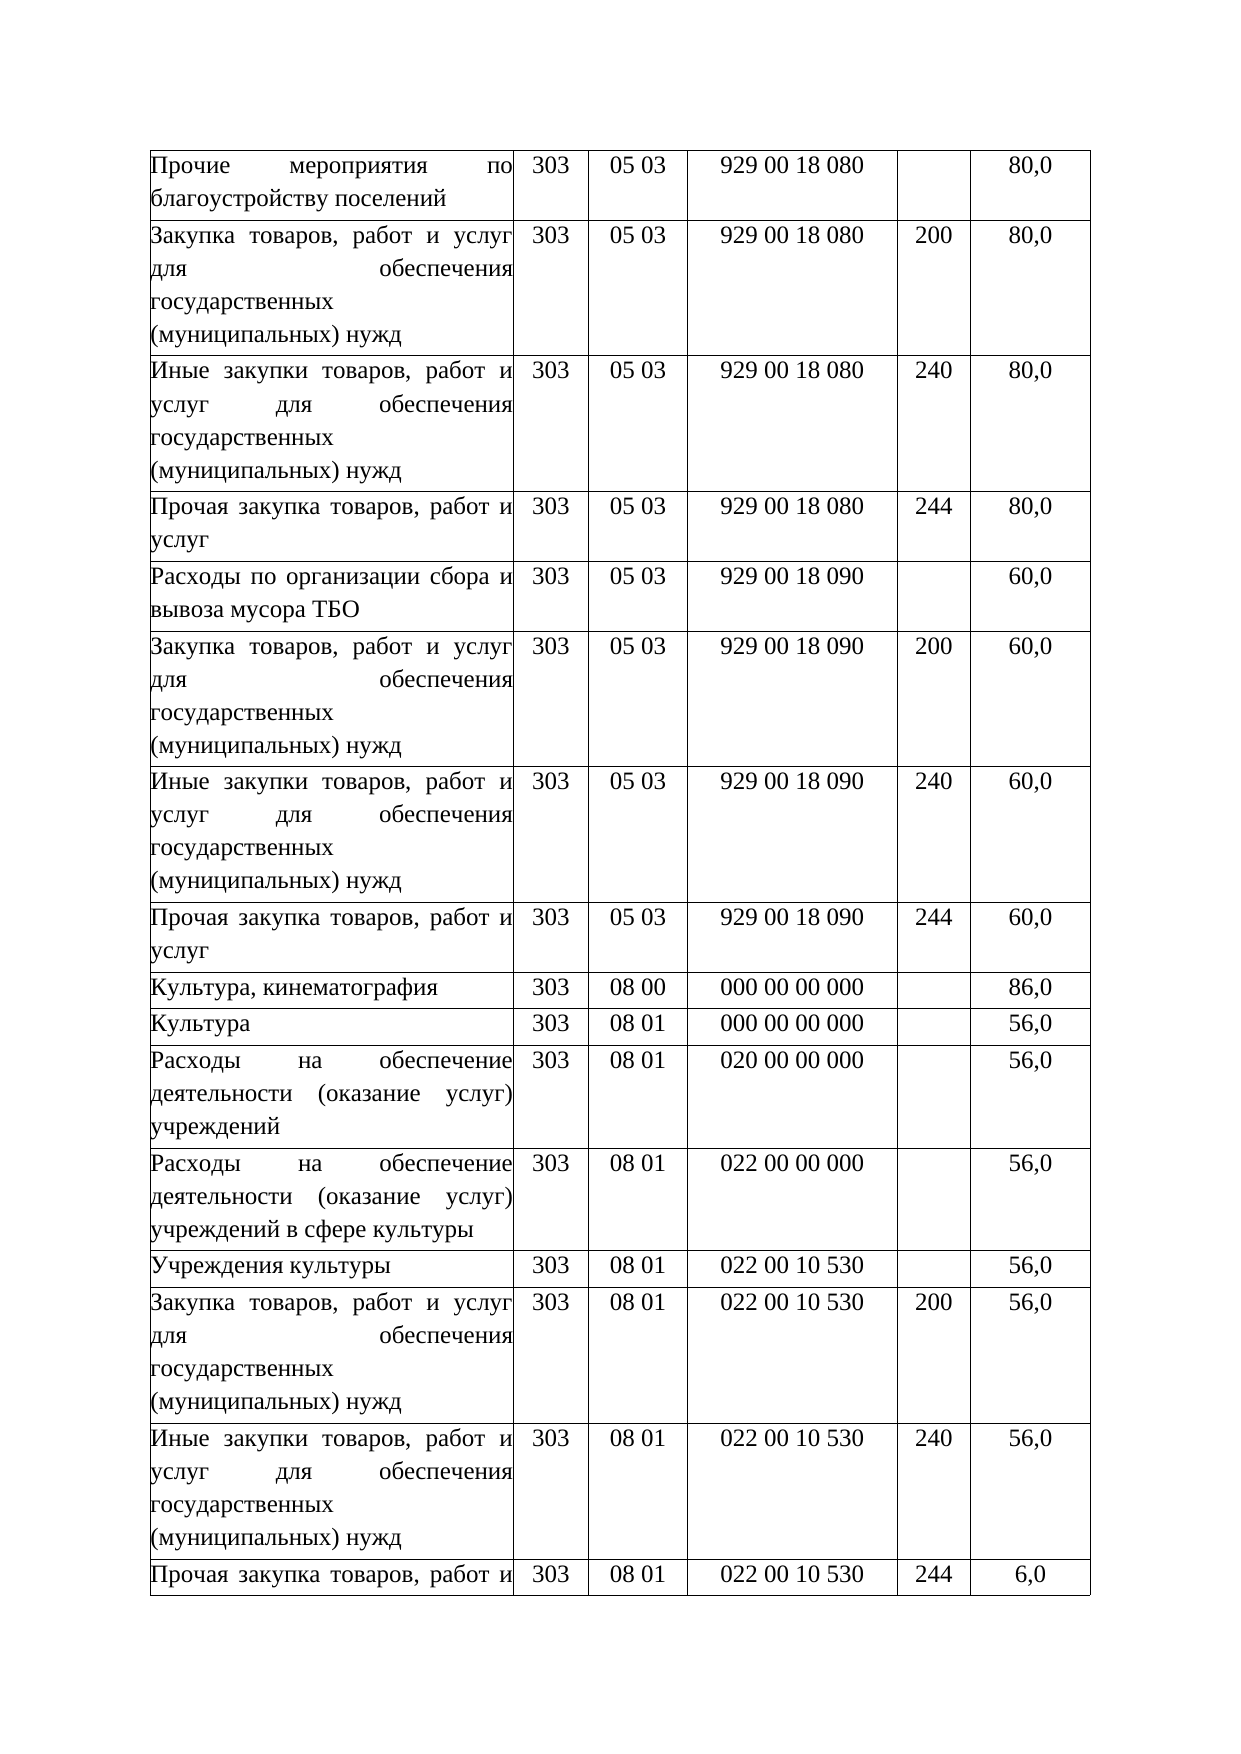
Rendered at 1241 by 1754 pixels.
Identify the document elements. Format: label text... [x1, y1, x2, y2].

table_cell Культура [151, 1009, 513, 1045]
table_cell 56,0 [971, 1251, 1090, 1287]
table_cell 929 00 18 090 [688, 903, 897, 972]
table_cell 80,0 [971, 492, 1090, 561]
table_cell 303 [514, 1046, 588, 1148]
table_cell 05 03 [589, 151, 687, 220]
table_cell Расходы на обеспечение деятельности (оказание услуг) учреждений [151, 1046, 513, 1148]
table_cell 022 00 10 530 [688, 1560, 897, 1595]
table_cell 200 [898, 1288, 970, 1423]
table_cell 08 01 [589, 1560, 687, 1595]
table_cell 000 00 00 000 [688, 973, 897, 1008]
table_cell Прочая закупка товаров, работ и услуг [151, 492, 513, 561]
table_cell 303 [514, 1149, 588, 1250]
table_cell 303 [514, 562, 588, 631]
table_cell 80,0 [971, 221, 1090, 355]
table_cell 240 [898, 356, 970, 491]
table_cell 60,0 [971, 632, 1090, 766]
table_cell [898, 1009, 970, 1045]
table_cell [898, 562, 970, 631]
table_cell 56,0 [971, 1424, 1090, 1558]
table_cell 020 00 00 000 [688, 1046, 897, 1148]
table_cell 303 [514, 492, 588, 561]
table_cell Расходы по организации сбора и вывоза мусора ТБО [151, 562, 513, 631]
table_cell 929 00 18 080 [688, 221, 897, 355]
table_cell 303 [514, 1251, 588, 1287]
table_cell 05 03 [589, 562, 687, 631]
table_cell 60,0 [971, 903, 1090, 972]
table_cell 240 [898, 767, 970, 902]
table_cell 929 00 18 080 [688, 356, 897, 491]
table_cell Учреждения культуры [151, 1251, 513, 1287]
table_cell 244 [898, 1560, 970, 1595]
table_cell 08 00 [589, 973, 687, 1008]
table_cell 60,0 [971, 562, 1090, 631]
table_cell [151, 1560, 513, 1595]
table_cell [898, 1046, 970, 1148]
table_cell 022 00 10 530 [688, 1424, 897, 1558]
table_cell 303 [514, 1009, 588, 1045]
table_cell Закупка товаров, работ и услуг для обеспечения государственных (муниципальных) нужд [151, 221, 513, 355]
table_cell 56,0 [971, 1149, 1090, 1250]
table_cell Культура, кинематография [151, 973, 513, 1008]
table_cell 303 [514, 903, 588, 972]
table_cell 56,0 [971, 1288, 1090, 1423]
table_cell 08 01 [589, 1009, 687, 1045]
table_cell [898, 973, 970, 1008]
table_cell 05 03 [589, 492, 687, 561]
table_cell 929 00 18 080 [688, 492, 897, 561]
table_cell 05 03 [589, 767, 687, 902]
table_cell 05 03 [589, 903, 687, 972]
table_cell 80,0 [971, 151, 1090, 220]
table_cell 303 [514, 1288, 588, 1423]
table_cell 240 [898, 1424, 970, 1558]
table_cell 022 00 10 530 [688, 1251, 897, 1287]
table_cell 200 [898, 221, 970, 355]
table_cell 303 [514, 632, 588, 766]
table_cell 08 01 [589, 1288, 687, 1423]
table_cell [898, 1251, 970, 1287]
table_cell 303 [514, 356, 588, 491]
table_cell Иные закупки товаров, работ и услуг для обеспечения государственных (муниципальных) нужд [151, 767, 513, 902]
table_cell 05 03 [589, 632, 687, 766]
table_cell 303 [514, 1424, 588, 1558]
table_cell 303 [514, 151, 588, 220]
table_cell 303 [514, 767, 588, 902]
table_cell 05 03 [589, 221, 687, 355]
table_cell [898, 1149, 970, 1250]
table_cell 000 00 00 000 [688, 1009, 897, 1045]
table_cell 08 01 [589, 1149, 687, 1250]
table_cell 303 [514, 973, 588, 1008]
table_cell 56,0 [971, 1009, 1090, 1045]
table_cell 08 01 [589, 1046, 687, 1148]
table_cell 303 [514, 1560, 588, 1595]
table_cell 929 00 18 090 [688, 632, 897, 766]
table_cell 6,0 [971, 1560, 1090, 1595]
table_cell 86,0 [971, 973, 1090, 1008]
table_cell 200 [898, 632, 970, 766]
table_cell 08 01 [589, 1424, 687, 1558]
table_cell Прочие мероприятия по благоустройству поселений [151, 151, 513, 220]
table_cell Иные закупки товаров, работ и услуг для обеспечения государственных (муниципальных) нужд [151, 356, 513, 491]
table_cell Расходы на обеспечение деятельности (оказание услуг) учреждений в сфере культуры [151, 1149, 513, 1250]
table_cell 022 00 00 000 [688, 1149, 897, 1250]
table_cell 05 03 [589, 356, 687, 491]
table_cell 60,0 [971, 767, 1090, 902]
table_cell 56,0 [971, 1046, 1090, 1148]
table_cell 244 [898, 492, 970, 561]
table_cell 303 [514, 221, 588, 355]
table_cell Закупка товаров, работ и услуг для обеспечения государственных (муниципальных) нужд [151, 1288, 513, 1423]
table_cell Иные закупки товаров, работ и услуг для обеспечения государственных (муниципальных) нужд [151, 1424, 513, 1558]
table_cell Закупка товаров, работ и услуг для обеспечения государственных (муниципальных) нужд [151, 632, 513, 766]
table_cell 929 00 18 080 [688, 151, 897, 220]
table_cell Прочая закупка товаров, работ и услуг [151, 903, 513, 972]
table_cell 244 [898, 903, 970, 972]
table_cell [898, 151, 970, 220]
table_cell 80,0 [971, 356, 1090, 491]
table_cell 022 00 10 530 [688, 1288, 897, 1423]
table_cell 929 00 18 090 [688, 767, 897, 902]
table_cell 929 00 18 090 [688, 562, 897, 631]
table_cell 08 01 [589, 1251, 687, 1287]
